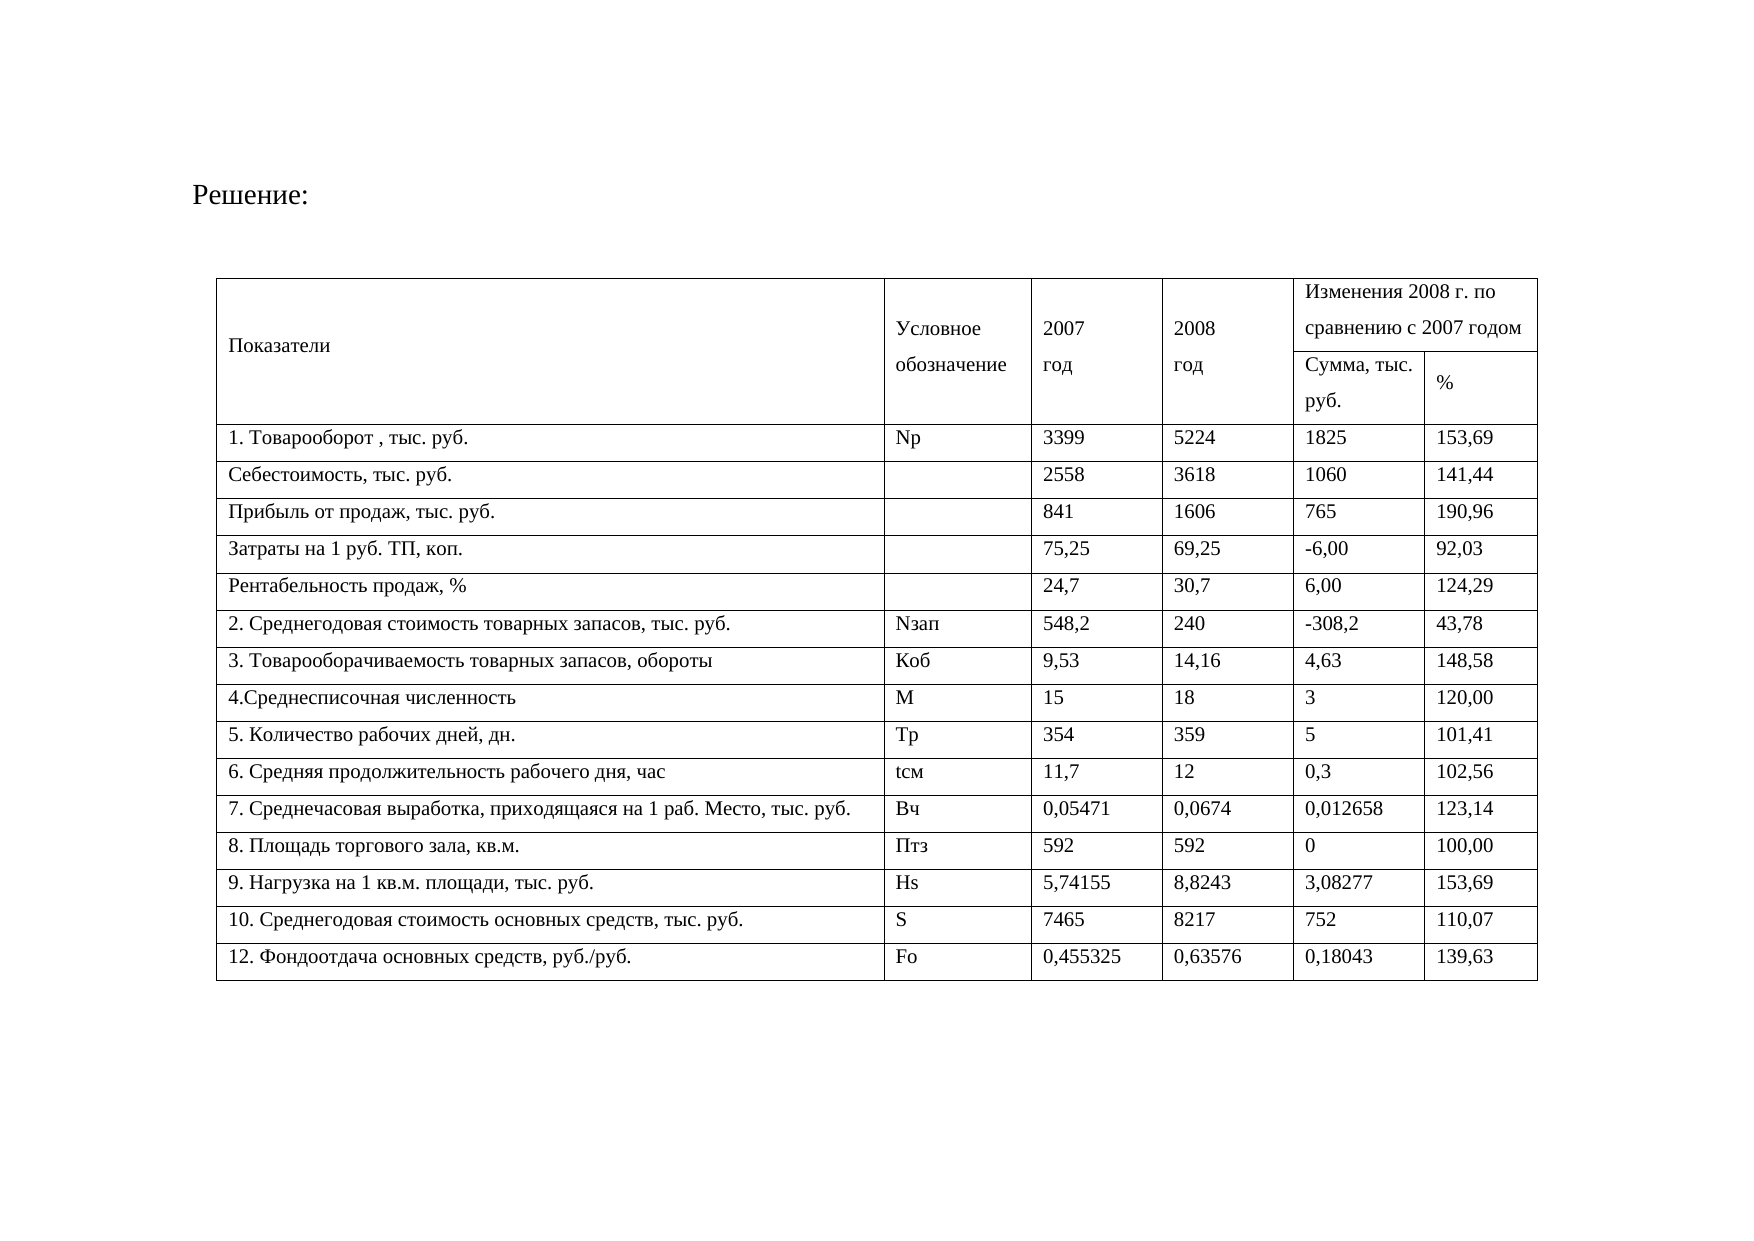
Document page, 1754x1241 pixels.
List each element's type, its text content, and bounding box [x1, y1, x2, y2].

table_cell 765 [1294, 499, 1424, 535]
table_cell 1825 [1294, 425, 1424, 461]
table_cell 1606 [1163, 499, 1293, 535]
table_cell Np [885, 425, 1031, 461]
table_cell М [885, 685, 1031, 721]
table_cell 100,00 [1425, 833, 1537, 869]
table_cell 359 [1163, 722, 1293, 758]
table_cell Птз [885, 833, 1031, 869]
table_cell 11,7 [1032, 759, 1162, 795]
table_cell 123,14 [1425, 796, 1537, 832]
table_cell 153,69 [1425, 870, 1537, 906]
table_cell tсм [885, 759, 1031, 795]
table_cell 141,44 [1425, 462, 1537, 498]
table_cell 3 [1294, 685, 1424, 721]
table_cell 190,96 [1425, 499, 1537, 535]
table_cell Сумма, тыс. руб. [1294, 352, 1424, 424]
table_cell % [1425, 352, 1537, 424]
table_cell 120,00 [1425, 685, 1537, 721]
table_cell [885, 462, 1031, 498]
table_header 2007 год [1032, 279, 1162, 424]
table_cell 18 [1163, 685, 1293, 721]
table_cell 240 [1163, 611, 1293, 647]
table_cell 592 [1032, 833, 1162, 869]
table_cell [885, 574, 1031, 609]
table_cell 4,63 [1294, 648, 1424, 684]
text Решение: [118, 177, 1636, 211]
table_cell [885, 536, 1031, 572]
table_cell Коб [885, 648, 1031, 684]
table_cell 12. Фондоотдача основных средств, руб./руб. [217, 944, 884, 980]
table_cell [885, 499, 1031, 535]
table_cell 12 [1163, 759, 1293, 795]
table_cell 9,53 [1032, 648, 1162, 684]
table_cell 8217 [1163, 907, 1293, 943]
table_cell 3. Товарооборачиваемость товарных запасов, обороты [217, 648, 884, 684]
table_cell S [885, 907, 1031, 943]
table_cell -6,00 [1294, 536, 1424, 572]
table_cell 3399 [1032, 425, 1162, 461]
table_cell 43,78 [1425, 611, 1537, 647]
table_cell 0,05471 [1032, 796, 1162, 832]
table_cell 2. Среднегодовая стоимость товарных запасов, тыс. руб. [217, 611, 884, 647]
table_cell -308,2 [1294, 611, 1424, 647]
table_cell 3618 [1163, 462, 1293, 498]
table_cell 15 [1032, 685, 1162, 721]
table_cell 110,07 [1425, 907, 1537, 943]
table_cell 0 [1294, 833, 1424, 869]
table_header Изменения . по сравнению с 2007 годом [1294, 279, 1537, 351]
table_cell Затраты на 1 руб. ТП, коп. [217, 536, 884, 572]
table_cell Hs [885, 870, 1031, 906]
table_cell 24,7 [1032, 574, 1162, 609]
table_cell 6,00 [1294, 574, 1424, 609]
table_cell 153,69 [1425, 425, 1537, 461]
table_cell 102,56 [1425, 759, 1537, 795]
table_cell 0,18043 [1294, 944, 1424, 980]
table_cell 7465 [1032, 907, 1162, 943]
table_cell 752 [1294, 907, 1424, 943]
table_cell Nзап [885, 611, 1031, 647]
table_cell 2558 [1032, 462, 1162, 498]
table_cell 5 [1294, 722, 1424, 758]
table_cell 548,2 [1032, 611, 1162, 647]
table_cell 8. Площадь торгового зала, кв.м. [217, 833, 884, 869]
table_cell 139,63 [1425, 944, 1537, 980]
table_cell 592 [1163, 833, 1293, 869]
table_cell 1. Товарооборот , тыс. руб. [217, 425, 884, 461]
table_cell Прибыль от продаж, тыс. руб. [217, 499, 884, 535]
table_cell 7. Среднечасовая выработка, приходящаяся на 1 раб. Место, тыс. руб. [217, 796, 884, 832]
table_cell 75,25 [1032, 536, 1162, 572]
table_header Условное обозначение [885, 279, 1031, 424]
table_cell 0,63576 [1163, 944, 1293, 980]
table_header Показатели [217, 279, 884, 424]
table_cell 6. Средняя продолжительность рабочего дня, час [217, 759, 884, 795]
table_cell Себестоимость, тыс. руб. [217, 462, 884, 498]
table_cell 14,16 [1163, 648, 1293, 684]
table_cell Тр [885, 722, 1031, 758]
table_cell Fo [885, 944, 1031, 980]
table_cell 5,74155 [1032, 870, 1162, 906]
table_cell 1060 [1294, 462, 1424, 498]
table_cell 10. Среднегодовая стоимость основных средств, тыс. руб. [217, 907, 884, 943]
table_cell 5224 [1163, 425, 1293, 461]
table_cell 0,455325 [1032, 944, 1162, 980]
table_cell 0,3 [1294, 759, 1424, 795]
table_header 2008 год [1163, 279, 1293, 424]
table_cell Рентабельность продаж, % [217, 574, 884, 609]
table_cell 4.Среднесписочная численность [217, 685, 884, 721]
table_cell 9. Нагрузка на 1 кв.м. площади, тыс. руб. [217, 870, 884, 906]
table_cell 101,41 [1425, 722, 1537, 758]
table_cell 5. Количество рабочих дней, дн. [217, 722, 884, 758]
table_cell 3,08277 [1294, 870, 1424, 906]
table_cell 8,8243 [1163, 870, 1293, 906]
table_cell 92,03 [1425, 536, 1537, 572]
table_cell 0,0674 [1163, 796, 1293, 832]
table_cell Вч [885, 796, 1031, 832]
table_cell 841 [1032, 499, 1162, 535]
table_cell 0,012658 [1294, 796, 1424, 832]
table_cell 30,7 [1163, 574, 1293, 609]
table_cell 148,58 [1425, 648, 1537, 684]
table_cell 354 [1032, 722, 1162, 758]
table_cell 69,25 [1163, 536, 1293, 572]
table_cell 124,29 [1425, 574, 1537, 609]
